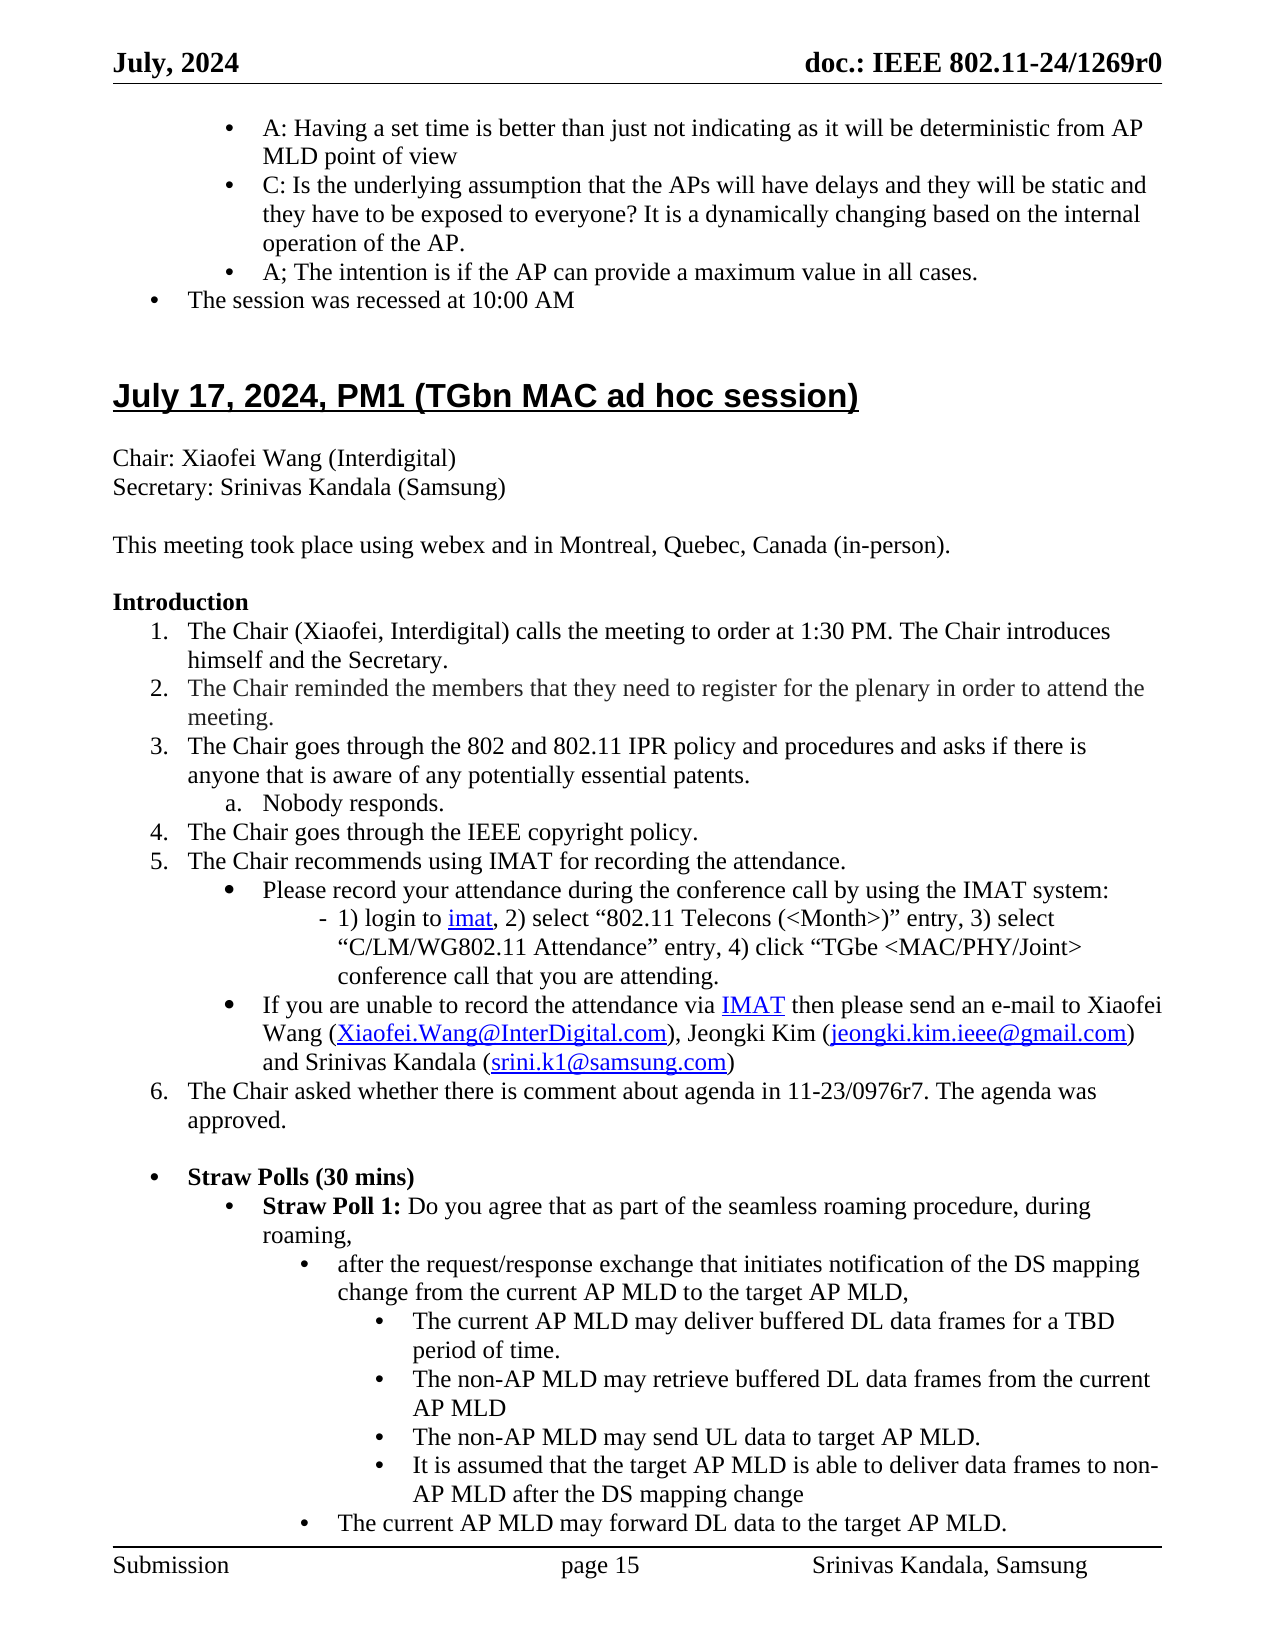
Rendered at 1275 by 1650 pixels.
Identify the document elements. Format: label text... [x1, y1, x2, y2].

list A; The intention is if the AP can provide a maximum value in all cases. [225, 256, 1162, 285]
list The Chair reminded the members that they need to register for the plenary in order to attend the meeting. [150, 673, 1162, 731]
list The current AP MLD may forward DL data to the target AP MLD. [300, 1508, 1162, 1537]
text Introduction [112, 587, 1162, 616]
list The non-AP MLD may retrieve buffered DL data frames from the current AP MLD [375, 1364, 1162, 1421]
list C: Is the underlying assumption that the APs will have delays and they will be static and they have to be exposed to everyone? It is a dynamically changing based on the internal operation of the AP. [225, 170, 1162, 256]
list The Chair (Xiaofei, Interdigital) calls the meeting to order at 1:30 PM. The Chair introduces himself and the Secretary. [150, 616, 1162, 673]
list The Chair recommends using IMAT for recording the attendance. [150, 846, 1162, 875]
list Straw Poll 1: Do you agree that as part of the seamless roaming procedure, during roaming, [225, 1191, 1162, 1249]
list If you are unable to record the attendance via IMAT then please send an e-mail to Xiaofei Wang (Xiaofei.Wang@InterDigital.com), Jeongki Kim (jeongki.kim.ieee@gmail.com) and Srinivas Kandala (srini.k1@samsung.com) [225, 990, 1162, 1076]
list The Chair asked whether there is comment about agenda in 11-23/0976r7. The agenda was approved. [150, 1076, 1162, 1133]
list Straw Polls (30 mins) [150, 1162, 1162, 1191]
list It is assumed that the target AP MLD is able to deliver data frames to non-AP MLD after the DS mapping change [375, 1450, 1162, 1508]
list The current AP MLD may deliver buffered DL data frames for a TBD period of time. [375, 1306, 1162, 1364]
list The session was recessed at 10:00 AM [150, 285, 1162, 314]
subtitle July 17, 2024, PM1 (TGbn MAC ad hoc session) [112, 376, 1162, 415]
list Please record your attendance during the conference call by using the IMAT system: [225, 875, 1162, 903]
list Nobody responds. [225, 788, 1162, 817]
text Secretary: Srinivas Kandala (Samsung) [112, 472, 1162, 501]
text This meeting took place using webex and in Montreal, Quebec, Canada (in-person). [112, 530, 1162, 558]
list after the request/response exchange that initiates notification of the DS mapping change from the current AP MLD to the target AP MLD, [300, 1249, 1162, 1306]
list The non-AP MLD may send UL data to target AP MLD. [375, 1421, 1162, 1450]
list 1) login to imat, 2) select “802.11 Telecons (<Month>)” entry, 3) select “C/LM/WG802.11 Attendance” entry, 4) click “TGbe <MAC/PHY/Joint> conference call that you are attending. [319, 903, 1162, 990]
list The Chair goes through the IEEE copyright policy. [150, 817, 1162, 846]
list The Chair goes through the 802 and 802.11 IPR policy and procedures and asks if there is anyone that is aware of any potentially essential patents. [150, 731, 1162, 788]
list A: Having a set time is better than just not indicating as it will be deterministic from AP MLD point of view [225, 112, 1162, 170]
text Chair: Xiaofei Wang (Interdigital) [112, 443, 1162, 472]
